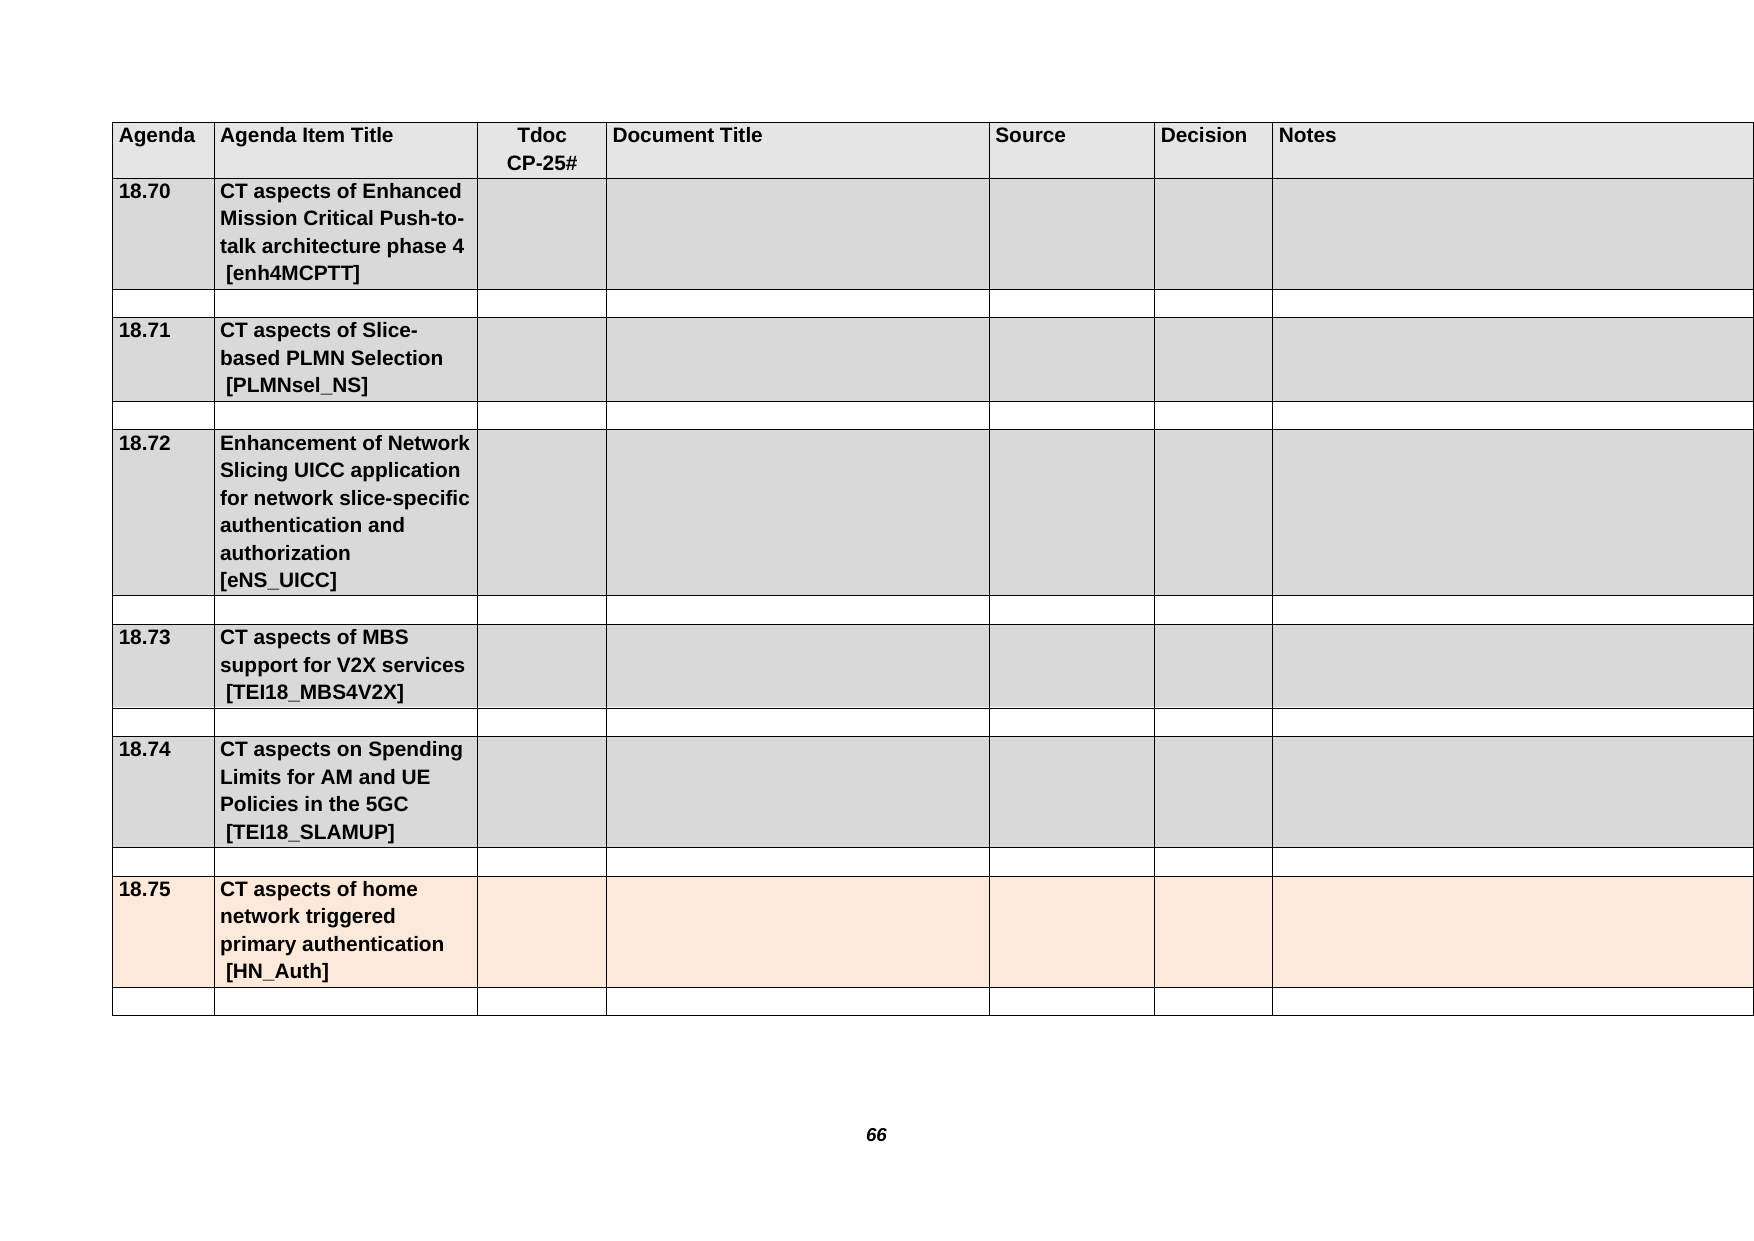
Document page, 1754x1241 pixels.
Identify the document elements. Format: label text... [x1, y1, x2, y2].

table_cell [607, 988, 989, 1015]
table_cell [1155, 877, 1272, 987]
table_header Tdoc CP-25# [478, 123, 606, 178]
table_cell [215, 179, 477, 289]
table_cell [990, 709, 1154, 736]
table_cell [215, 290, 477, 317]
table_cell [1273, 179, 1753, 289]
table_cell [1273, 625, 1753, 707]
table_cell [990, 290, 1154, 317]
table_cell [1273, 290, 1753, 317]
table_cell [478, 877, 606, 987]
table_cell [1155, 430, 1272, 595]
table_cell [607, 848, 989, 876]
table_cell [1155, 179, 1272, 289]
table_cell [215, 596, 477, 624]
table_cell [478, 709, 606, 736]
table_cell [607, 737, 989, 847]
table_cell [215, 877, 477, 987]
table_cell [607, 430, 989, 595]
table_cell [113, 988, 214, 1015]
table_header Notes [1273, 123, 1753, 178]
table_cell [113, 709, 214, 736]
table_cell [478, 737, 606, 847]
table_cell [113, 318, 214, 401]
table_header Agenda [113, 123, 214, 178]
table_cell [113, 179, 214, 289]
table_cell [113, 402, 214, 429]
table_header Agenda Item Title [215, 123, 477, 178]
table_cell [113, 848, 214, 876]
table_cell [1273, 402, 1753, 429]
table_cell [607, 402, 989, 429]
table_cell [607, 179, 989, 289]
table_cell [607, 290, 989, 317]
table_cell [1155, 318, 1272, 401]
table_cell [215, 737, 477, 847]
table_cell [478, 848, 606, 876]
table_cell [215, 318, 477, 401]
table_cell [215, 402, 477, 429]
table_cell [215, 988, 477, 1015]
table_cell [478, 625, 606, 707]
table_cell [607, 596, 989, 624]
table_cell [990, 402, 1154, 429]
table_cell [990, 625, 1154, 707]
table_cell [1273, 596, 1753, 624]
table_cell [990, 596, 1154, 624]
table_header Decision [1155, 123, 1272, 178]
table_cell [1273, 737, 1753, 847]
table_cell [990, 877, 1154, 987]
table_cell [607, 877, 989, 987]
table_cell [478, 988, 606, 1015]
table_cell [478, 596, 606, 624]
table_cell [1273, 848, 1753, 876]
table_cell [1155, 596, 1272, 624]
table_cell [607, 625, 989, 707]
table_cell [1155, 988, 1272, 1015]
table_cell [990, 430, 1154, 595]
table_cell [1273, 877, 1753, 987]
table_header Source [990, 123, 1154, 178]
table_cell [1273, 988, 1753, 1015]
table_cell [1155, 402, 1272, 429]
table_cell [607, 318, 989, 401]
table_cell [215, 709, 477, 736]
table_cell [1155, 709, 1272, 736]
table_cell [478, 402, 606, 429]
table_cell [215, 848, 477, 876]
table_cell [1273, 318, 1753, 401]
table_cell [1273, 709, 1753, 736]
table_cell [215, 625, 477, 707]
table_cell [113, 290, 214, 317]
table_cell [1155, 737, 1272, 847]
table_header Document Title [607, 123, 989, 178]
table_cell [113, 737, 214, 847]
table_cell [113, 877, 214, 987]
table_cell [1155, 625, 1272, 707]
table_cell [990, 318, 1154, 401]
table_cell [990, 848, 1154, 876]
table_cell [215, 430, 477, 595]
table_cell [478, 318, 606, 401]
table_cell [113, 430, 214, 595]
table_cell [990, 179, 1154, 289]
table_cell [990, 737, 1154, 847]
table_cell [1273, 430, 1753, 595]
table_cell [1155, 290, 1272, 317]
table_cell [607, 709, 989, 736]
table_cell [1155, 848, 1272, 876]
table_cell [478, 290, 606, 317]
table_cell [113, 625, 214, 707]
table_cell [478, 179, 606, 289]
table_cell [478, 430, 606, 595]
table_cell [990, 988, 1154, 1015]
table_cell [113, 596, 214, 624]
